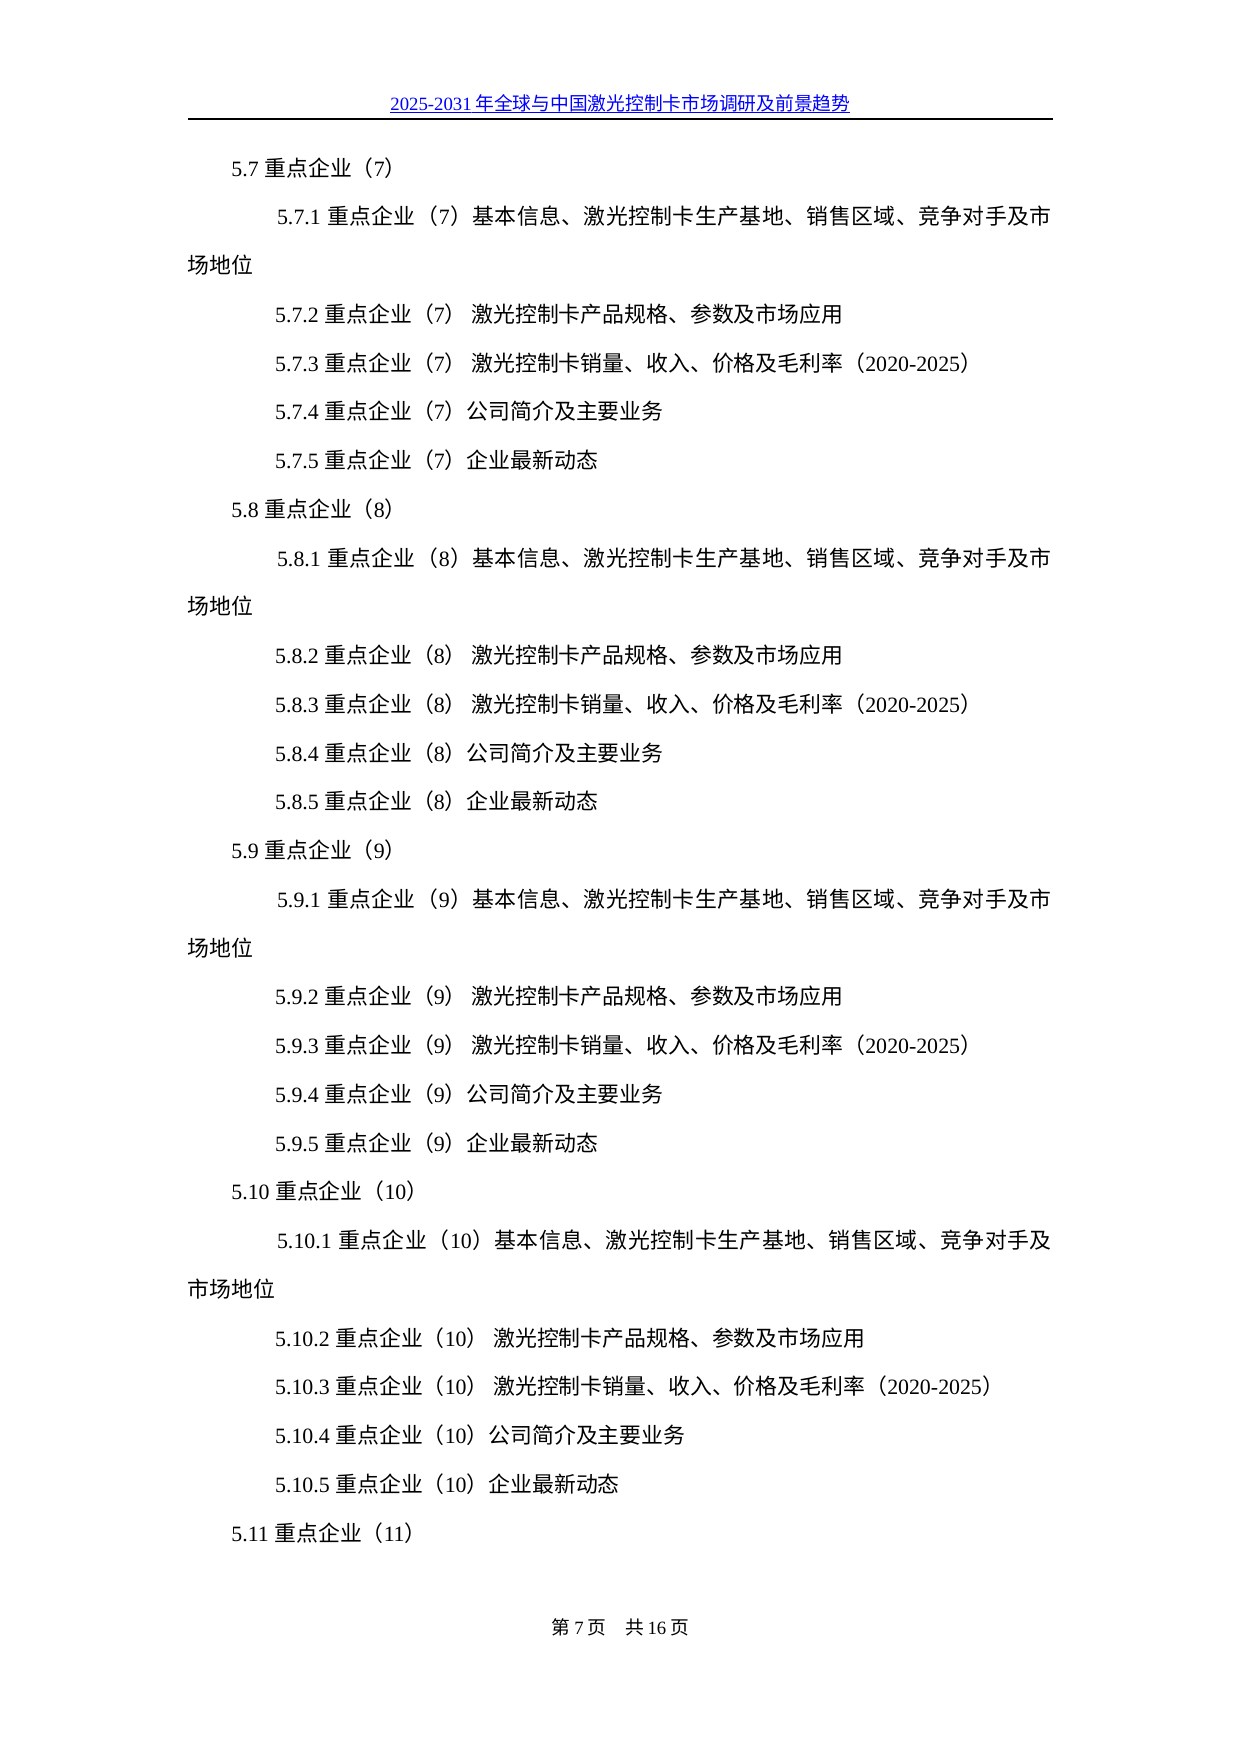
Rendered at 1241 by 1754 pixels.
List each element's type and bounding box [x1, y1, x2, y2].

text [187, 150, 1053, 1548]
